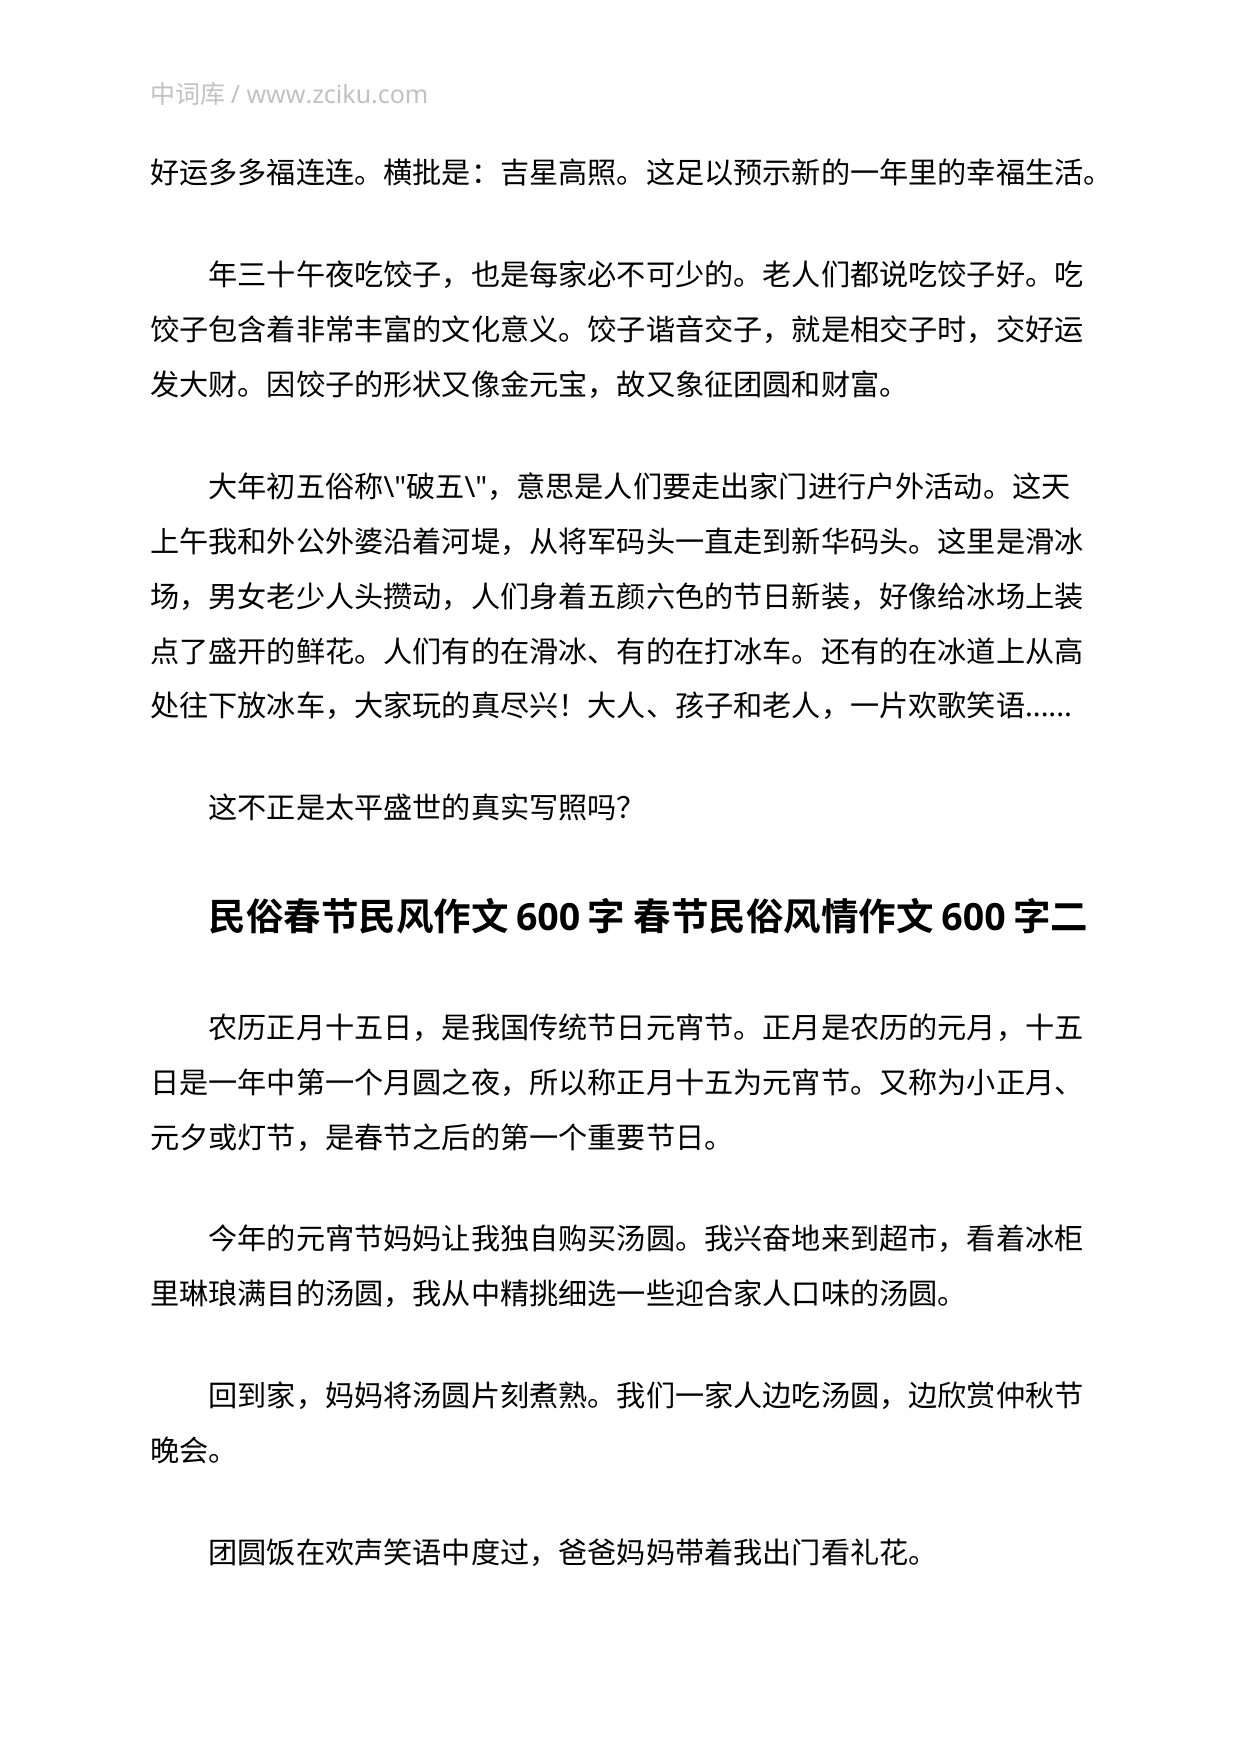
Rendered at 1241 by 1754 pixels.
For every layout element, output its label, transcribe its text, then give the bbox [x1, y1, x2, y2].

text 今年的元宵节妈妈让我独自购买汤圆。我兴奋地来到超市，看着冰柜里琳琅满目的汤圆，我从中精挑细选一些迎合家人口味的汤圆。 [150, 1216, 1090, 1313]
text 这不正是太平盛世的真实写照吗？ [150, 785, 1090, 827]
text 团圆饭在欢声笑语中度过，爸爸妈妈带着我出门看礼花。 [150, 1529, 1090, 1572]
text 回到家，妈妈将汤圆片刻煮熟。我们一家人边吃汤圆，边欣赏仲秋节晚会。 [150, 1373, 1090, 1470]
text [150, 150, 1090, 192]
text 农历正月十五日，是我国传统节日元宵节。正月是农历的元月，十五日是一年中第一个月圆之夜，所以称正月十五为元宵节。又称为小正月、元夕或灯节，是春节之后的第一个重要节日。 [150, 1004, 1090, 1156]
text 民俗春节民风作文600字 春节民俗风情作文600字二 [150, 887, 1090, 941]
text 年三十午夜吃饺子，也是每家必不可少的。老人们都说吃饺子好。吃饺子包含着非常丰富的文化意义。饺子谐音交子，就是相交子时，交好运发大财。因饺子的形状又像金元宝，故又象征团圆和财富。 [150, 252, 1090, 404]
text 大年初五俗称\"破五\"，意思是人们要走出家门进行户外活动。这天上午我和外公外婆沿着河堤，从将军码头一直走到新华码头。这里是滑冰场，男女老少人头攒动，人们身着五颜六色的节日新装，好像给冰场上装点了盛开的鲜花。人们有的在滑冰、有的在打冰车。还有的在冰道上从高处往下放冰车，大家玩的真尽兴！大人、孩子和老人，一片欢歌笑语...... [150, 463, 1090, 725]
